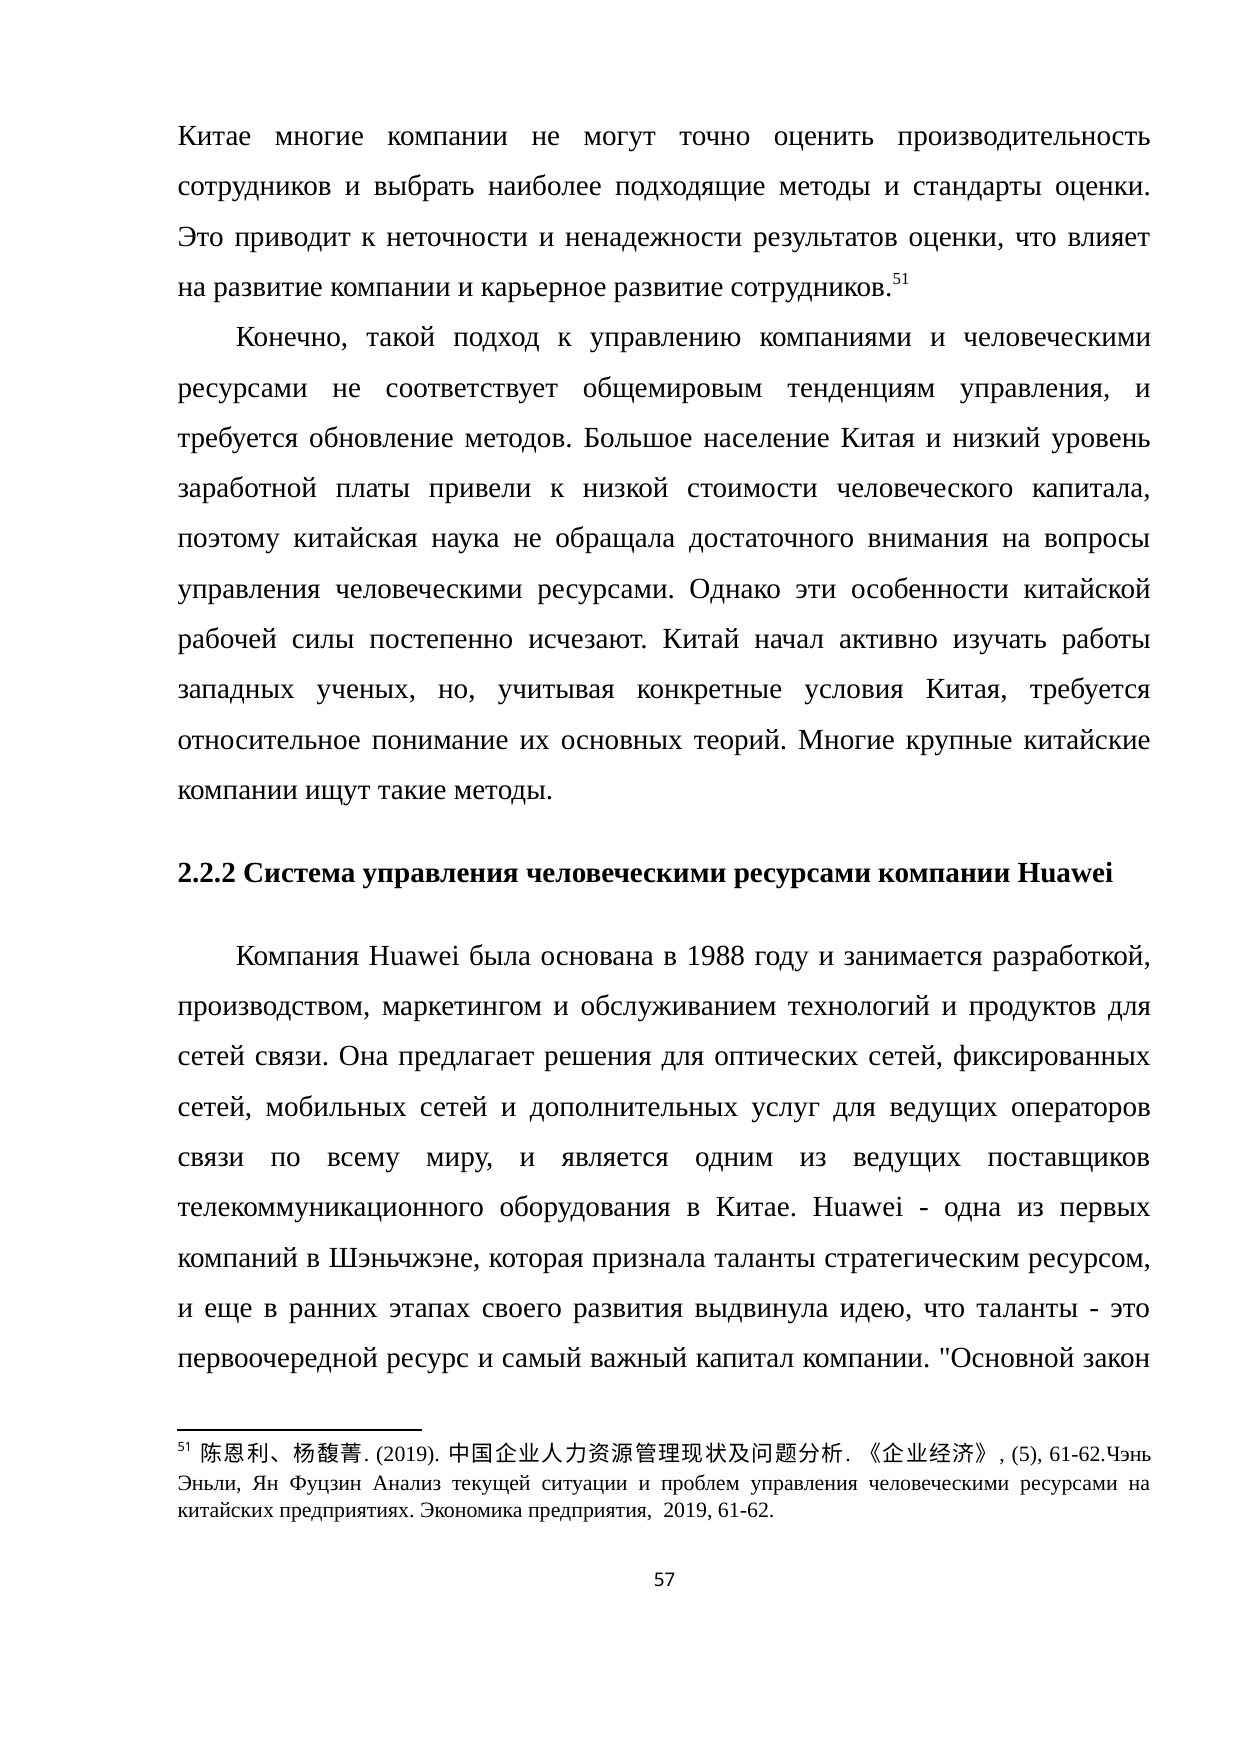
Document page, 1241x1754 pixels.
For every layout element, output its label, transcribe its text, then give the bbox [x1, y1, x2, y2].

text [177, 938, 1152, 1374]
text Конечно, такой подход к управлению компаниями и человеческими ресурсами не соответствует общемировым тенденциям управления, и требуется обновление методов. Большое население Китая и низкий уровень заработной платы привели к низкой стоимости человеческого капитала, поэтому китайская наука не обращала достаточного внимания на вопросы управления человеческими ресурсами. Однако эти особенности китайской рабочей силы постепенно исчезают. Китай начал активно изучать работы западных ученых, но, учитывая конкретные условия Китая, требуется относительное понимание их основных теорий. Многие крупные китайские компании ищут такие методы. [177, 319, 1152, 806]
subtitle 2.2.2 Cистема управления человеческими ресурсами компании Huawei [177, 855, 1152, 888]
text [177, 118, 1152, 303]
